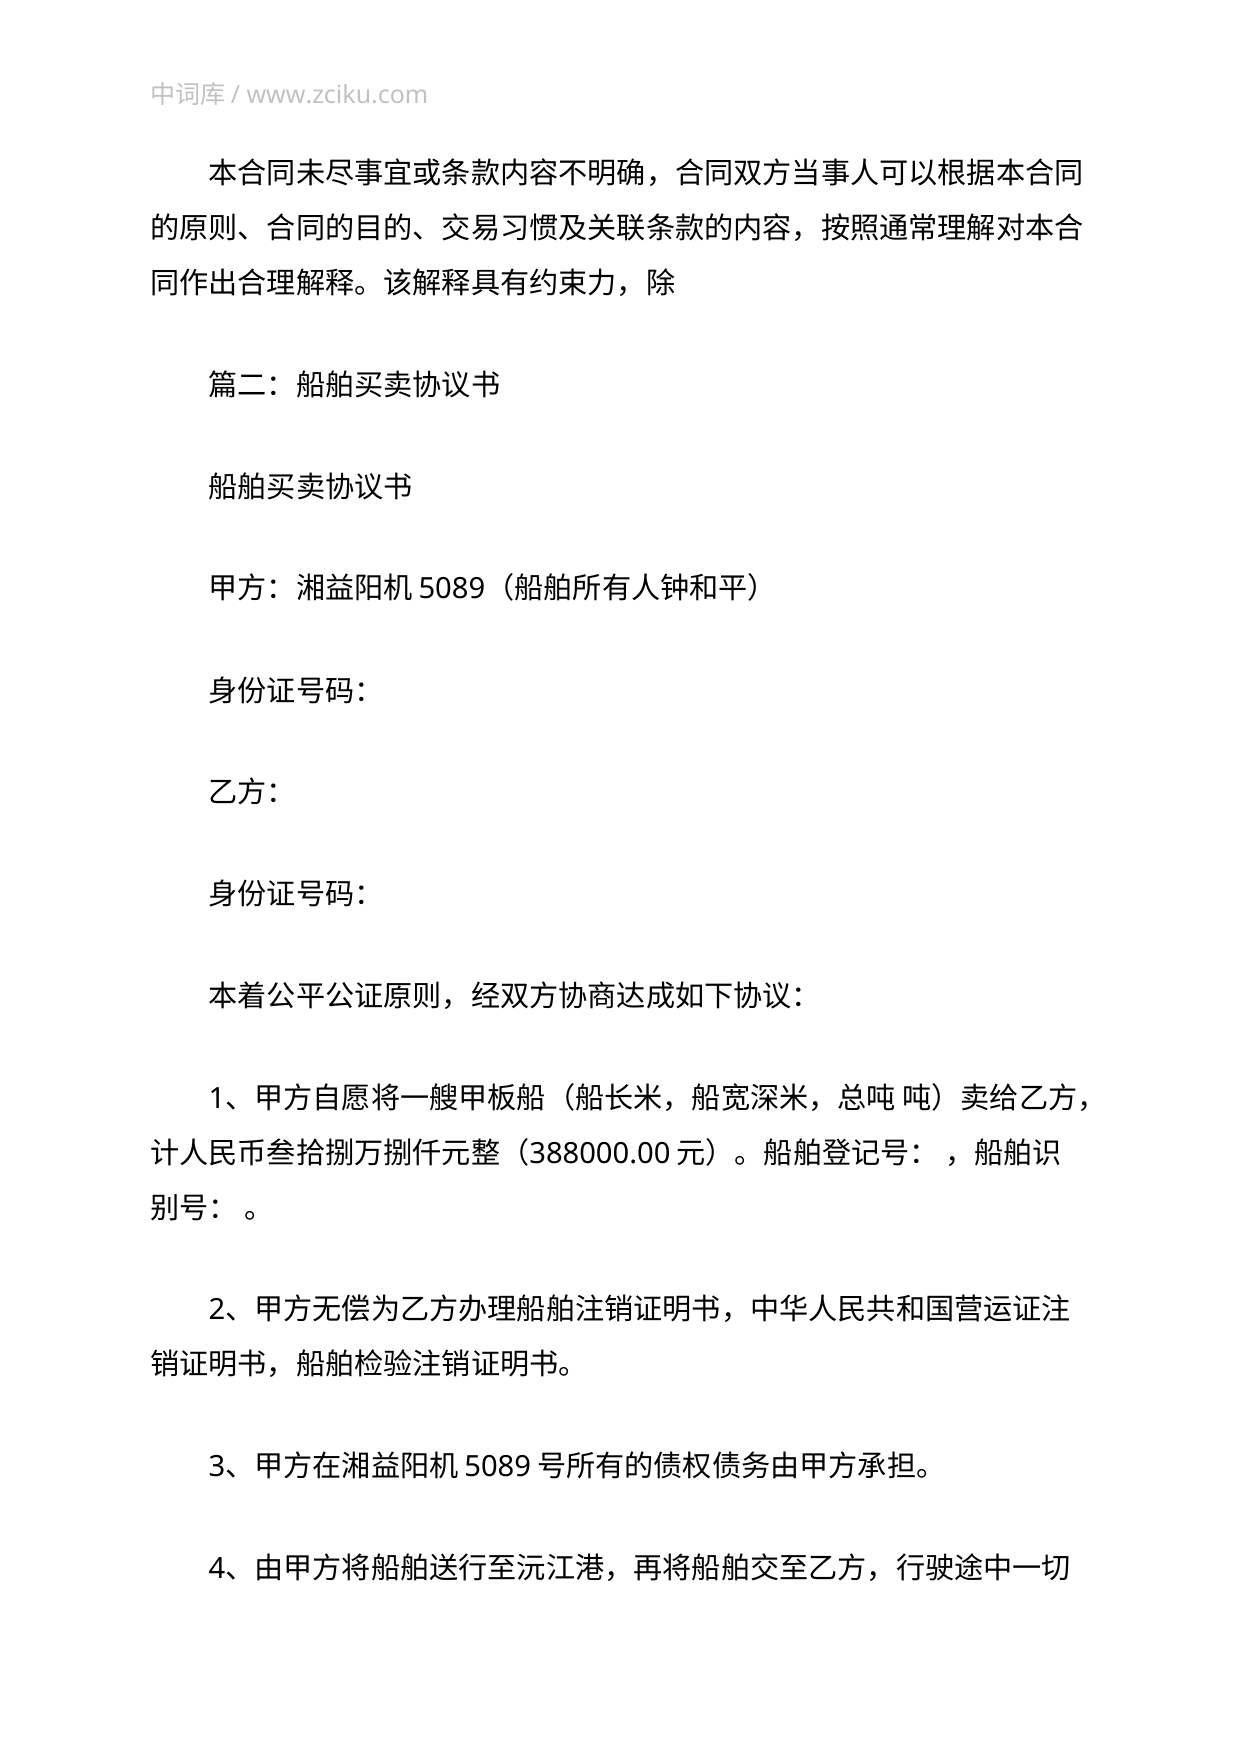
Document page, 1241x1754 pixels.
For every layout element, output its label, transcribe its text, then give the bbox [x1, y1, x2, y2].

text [150, 1545, 1090, 1587]
text 3、甲方在湘益阳机5089号所有的债权债务由甲方承担。 [150, 1443, 1090, 1485]
text 甲方：湘益阳机5089（船舶所有人钟和平） [150, 565, 1090, 607]
text 2、甲方无偿为乙方办理船舶注销证明书，中华人民共和国营运证注销证明书，船舶检验注销证明书。 [150, 1286, 1090, 1383]
text 本着公平公证原则，经双方协商达成如下协议： [150, 972, 1090, 1015]
text 身份证号码： [150, 667, 1090, 709]
text 船舶买卖协议书 [150, 463, 1090, 506]
text 1、甲方自愿将一艘甲板船（船长米，船宽深米，总吨 吨）卖给乙方，计人民币叁拾捌万捌仟元整（388000.00元）。船舶登记号： ，船舶识别号： 。 [150, 1074, 1090, 1226]
text 乙方： [150, 769, 1090, 811]
text 身份证号码： [150, 871, 1090, 913]
text 本合同未尽事宜或条款内容不明确，合同双方当事人可以根据本合同的原则、合同的目的、交易习惯及关联条款的内容，按照通常理解对本合同作出合理解释。该解释具有约束力，除 [150, 150, 1090, 302]
text 篇二：船舶买卖协议书 [150, 362, 1090, 404]
